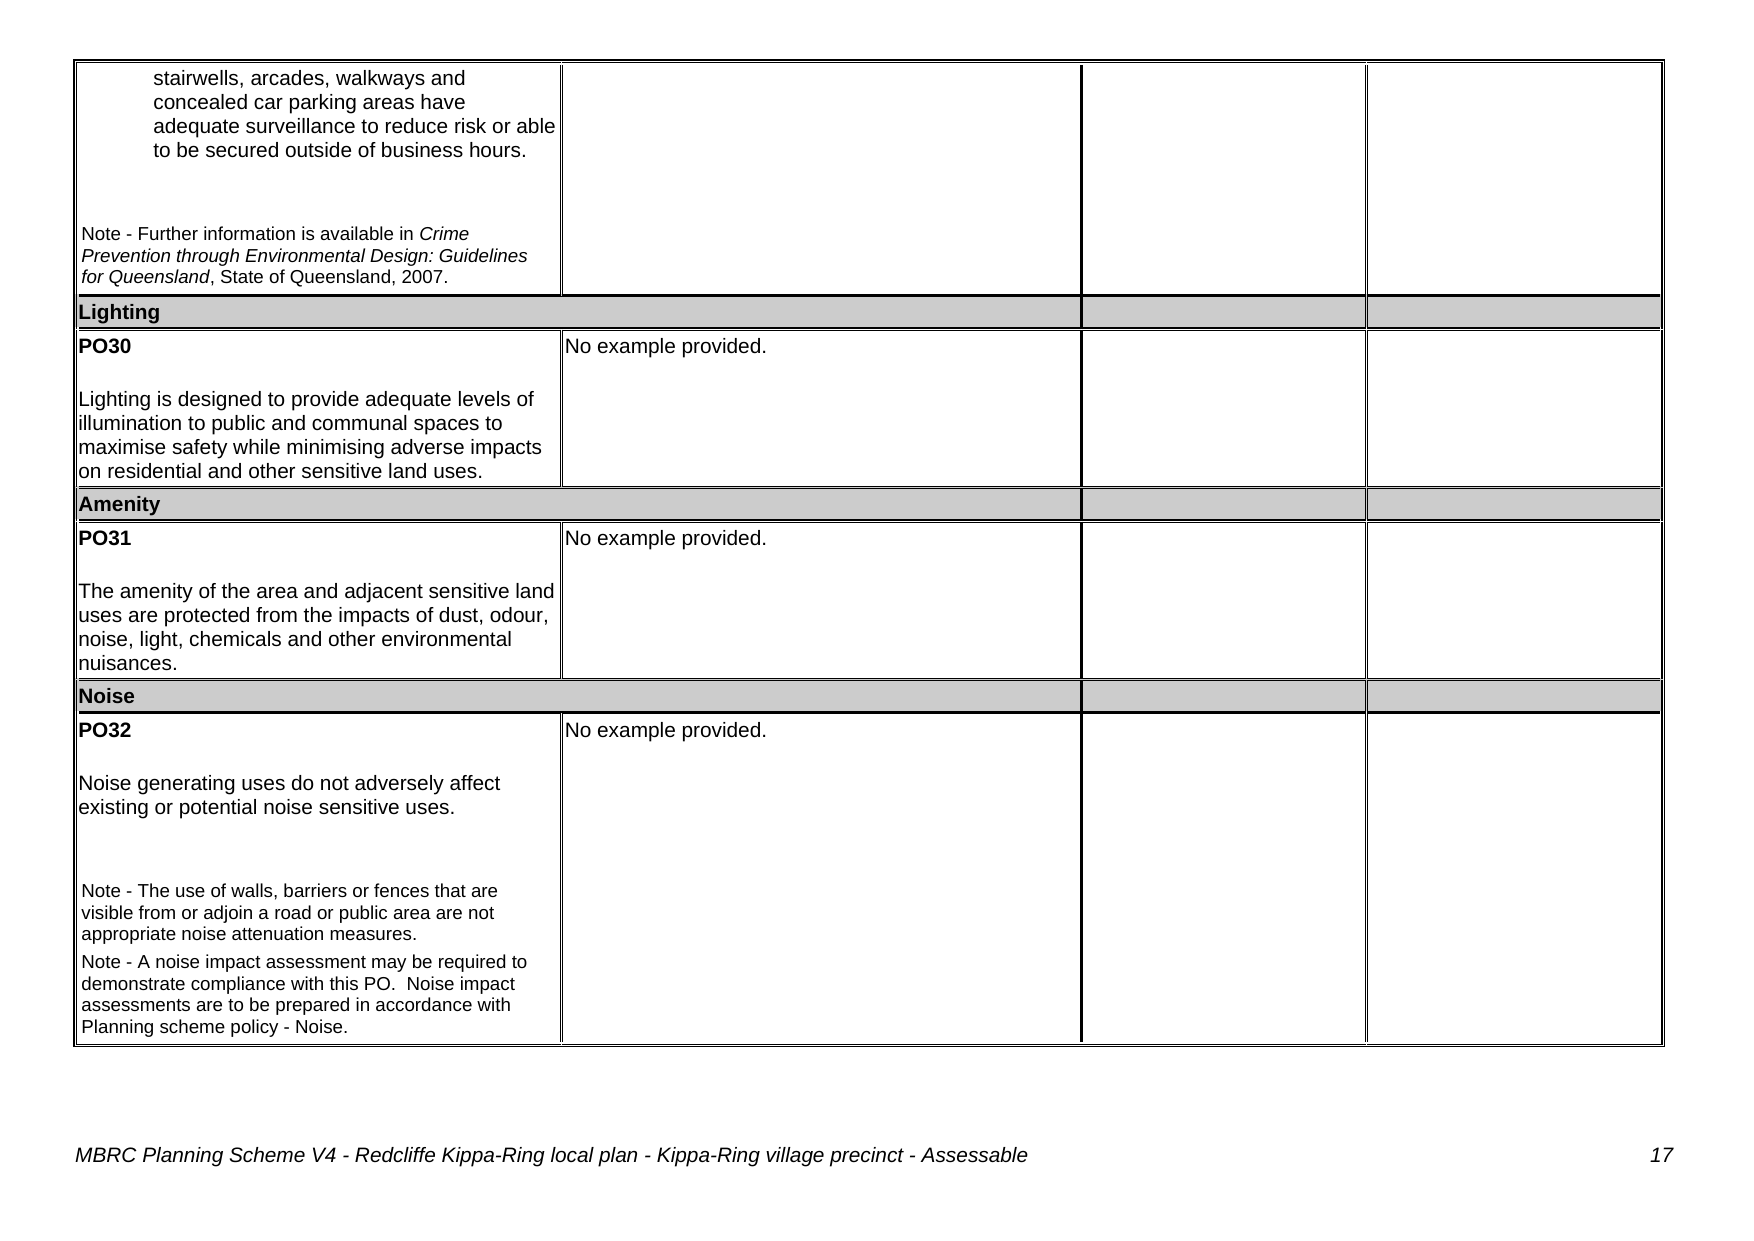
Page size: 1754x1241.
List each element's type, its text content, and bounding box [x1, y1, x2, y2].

table_cell Noise [75, 678, 1081, 711]
table_cell [1368, 294, 1661, 327]
table_cell PO30 Lighting is designed to provide adequate levels of illumination to public and communal spaces to maximise safety while minimising adverse impacts on residential and other sensitive land uses. [77, 327, 560, 486]
table_cell [1366, 711, 1661, 1043]
table_cell PO32 Noise generating uses do not adversely affect existing or potential noise sensitive uses. [77, 711, 561, 1043]
table_cell [1081, 63, 1366, 294]
table_cell Lighting [77, 294, 1080, 327]
table_cell [1368, 519, 1662, 678]
table_cell [1083, 489, 1365, 519]
table_cell [1366, 486, 1663, 519]
table_cell [1083, 297, 1365, 327]
table_cell Amenity [75, 486, 1081, 519]
table_cell [1368, 327, 1662, 486]
table_cell [1366, 678, 1663, 711]
table_cell [1083, 331, 1365, 486]
table_cell [1366, 63, 1661, 294]
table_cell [561, 63, 1081, 294]
table_cell No example provided. [563, 331, 1080, 486]
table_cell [77, 63, 561, 294]
table_cell [1083, 681, 1365, 711]
table_cell [1083, 523, 1365, 678]
table_cell [1081, 714, 1366, 1043]
table_cell No example provided. [563, 523, 1080, 678]
table_cell No example provided. [561, 714, 1081, 1043]
table_cell PO31 The amenity of the area and adjacent sensitive land uses are protected from the impacts of dust, odour, noise, light, chemicals and other environmental nuisances. [77, 519, 560, 678]
